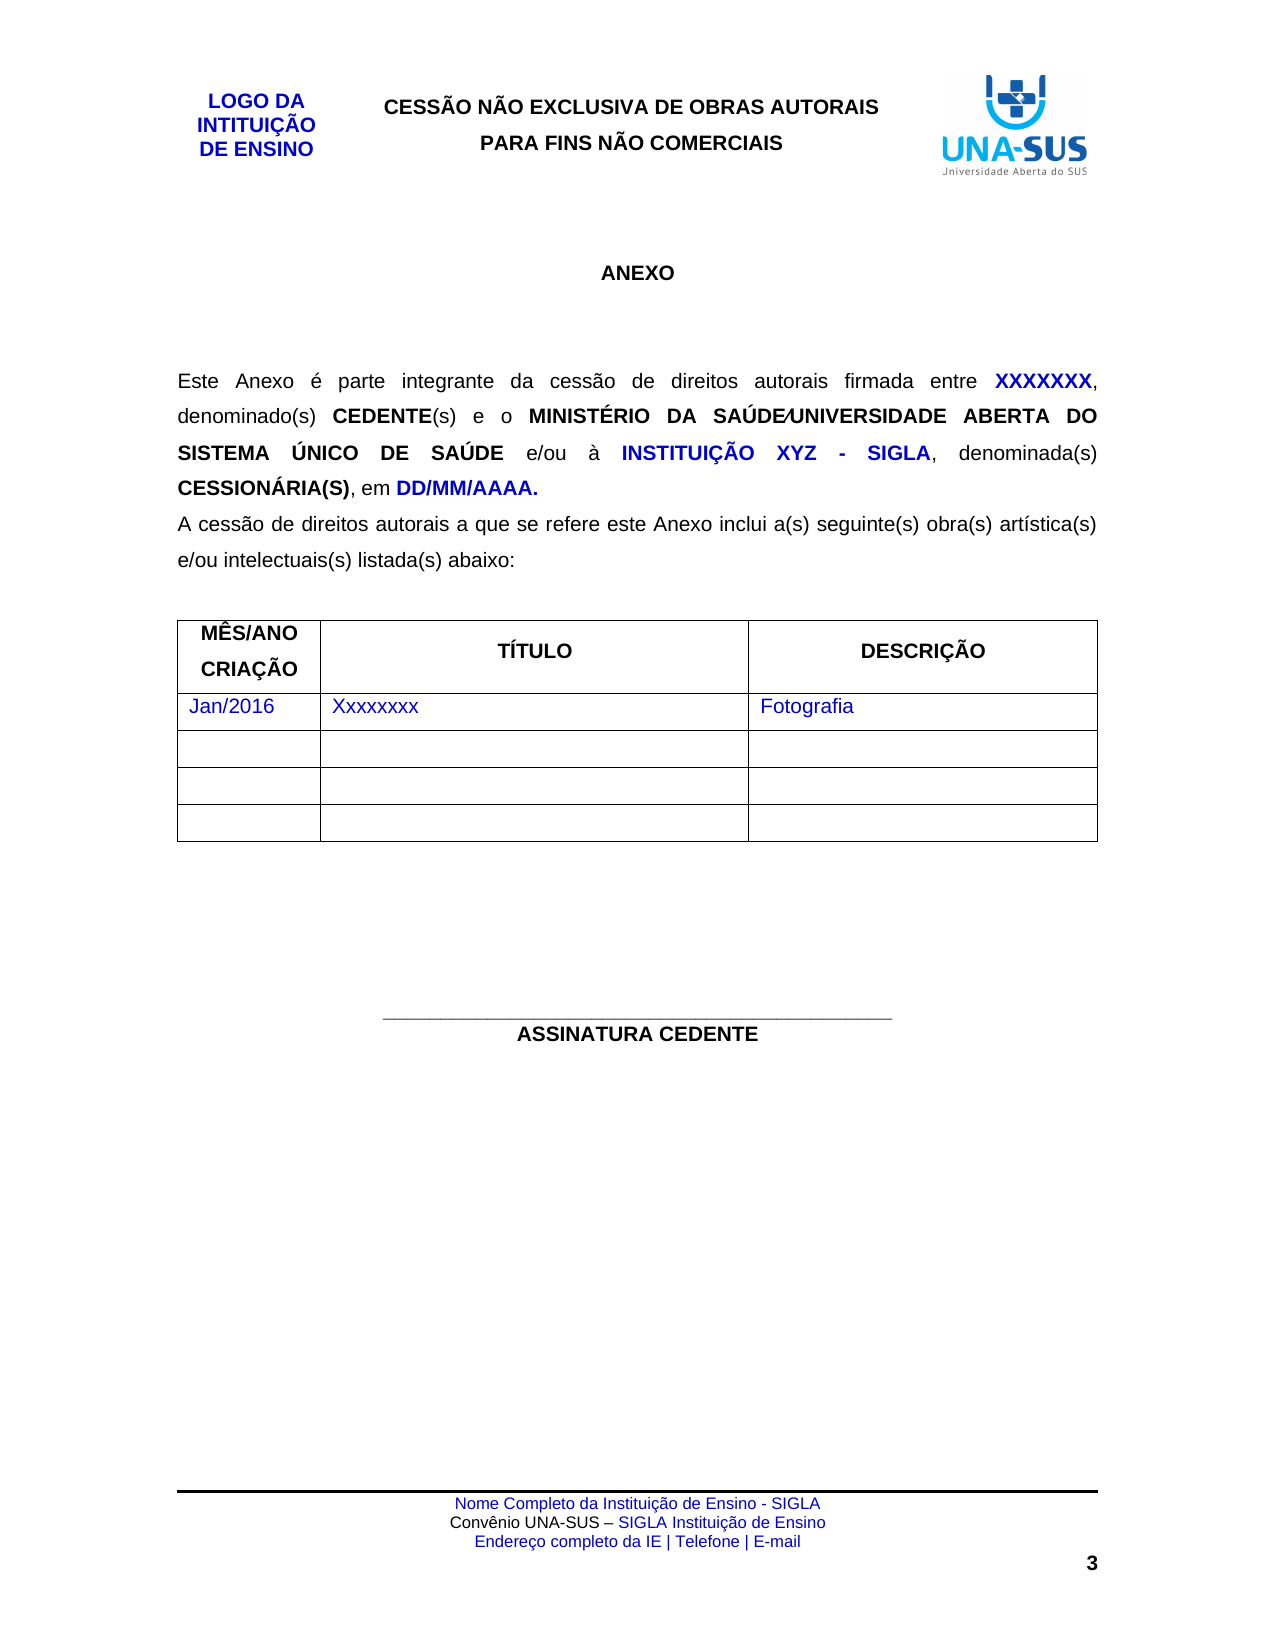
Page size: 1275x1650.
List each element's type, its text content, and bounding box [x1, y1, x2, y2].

table_header TÍTULO [321, 621, 748, 693]
table_cell [178, 731, 320, 767]
table_header DESCRIÇÃO [749, 621, 1097, 693]
text ASSINATURA CEDENTE [177, 1022, 1098, 1046]
table_cell Fotografia [749, 694, 1097, 730]
text ANEXO [177, 261, 1098, 284]
text ____________________________________________ [177, 998, 1098, 1022]
table_cell [749, 768, 1097, 804]
table_cell [321, 731, 748, 767]
picture [942, 75, 1087, 175]
table_cell Xxxxxxxx [321, 694, 748, 730]
table_header MÊS/ANO CRIAÇÃO [178, 621, 320, 693]
table_cell Jan/2016 [178, 694, 320, 730]
table_cell [321, 805, 748, 841]
text Este Anexo é parte integrante da cessão de direitos autorais firmada entre XXXXXXX, denominado(s) CEDENTE(s) e o MINISTÉRIO DA SAÚDE⁄UNIVERSIDADE ABERTA DO SISTEMA ÚNICO DE SAÚDE e/ou à INSTITUIÇÃO XYZ - SIGLA, denominada(s) CESSIONÁRIA(S), em DD/MM/AAAA. [177, 368, 1098, 500]
table_cell [178, 805, 320, 841]
text A cessão de direitos autorais a que se refere este Anexo inclui a(s) seguinte(s) obra(s) artística(s) e/ou intelectuais(s) listada(s) abaixo: [177, 512, 1098, 572]
table_cell [321, 768, 748, 804]
table_cell [749, 731, 1097, 767]
table_cell [178, 768, 320, 804]
table_cell [749, 805, 1097, 841]
